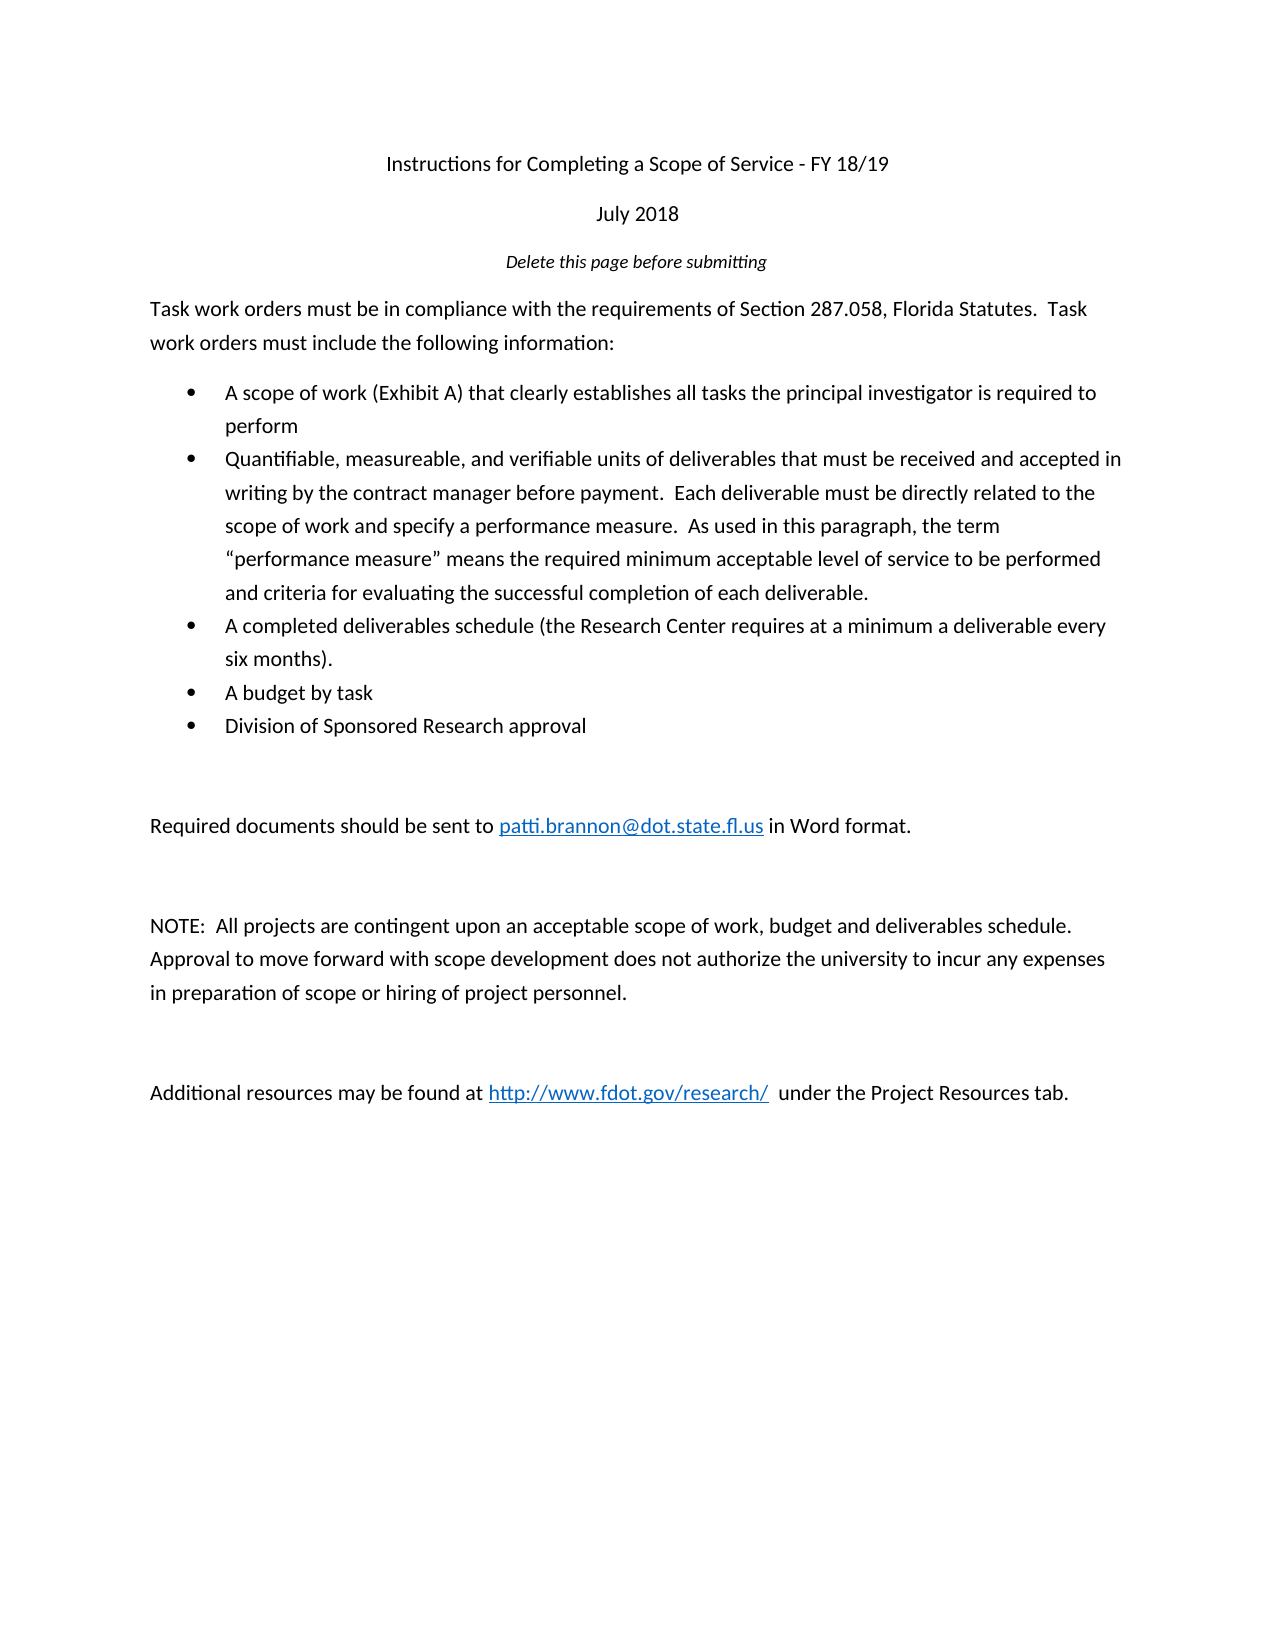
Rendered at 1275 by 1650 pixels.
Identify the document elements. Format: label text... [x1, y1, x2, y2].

text NOTE: All projects are contingent upon an acceptable scope of work, budget and deliverables schedule. Approval to move forward with scope development does not authorize the university to incur any expenses in preparation of scope or hiring of project personnel. [150, 912, 1125, 1005]
text Additional resources may be found at http://www.fdot.gov/research/ under the Project Resources tab. [150, 1079, 1125, 1105]
text Delete this page before submitting [150, 250, 1125, 273]
text Instructions for Completing a Scope of Service - FY 18/19 [150, 150, 1125, 177]
list A scope of work (Exhibit A) that clearly establishes all tasks the principal investigator is required to perform [187, 379, 1125, 439]
text Required documents should be sent to patti.brannon@dot.state.fl.us in Word format. [150, 812, 1125, 839]
list A completed deliverables schedule (the Research Center requires at a minimum a deliverable every six months). [187, 612, 1125, 672]
list Quantifiable, measureable, and verifiable units of deliverables that must be received and accepted in writing by the contract manager before payment. Each deliverable must be directly related to the scope of work and specify a performance measure. As used in this paragraph, the term “performance measure” means the required minimum acceptable level of service to be performed and criteria for evaluating the successful completion of each deliverable. [187, 445, 1125, 605]
list A budget by task [187, 679, 1125, 705]
text Task work orders must be in compliance with the requirements of Section 287.058, Florida Statutes. Task work orders must include the following information: [150, 295, 1125, 355]
text July 2018 [150, 200, 1125, 227]
list Division of Sponsored Research approval [187, 712, 1125, 739]
